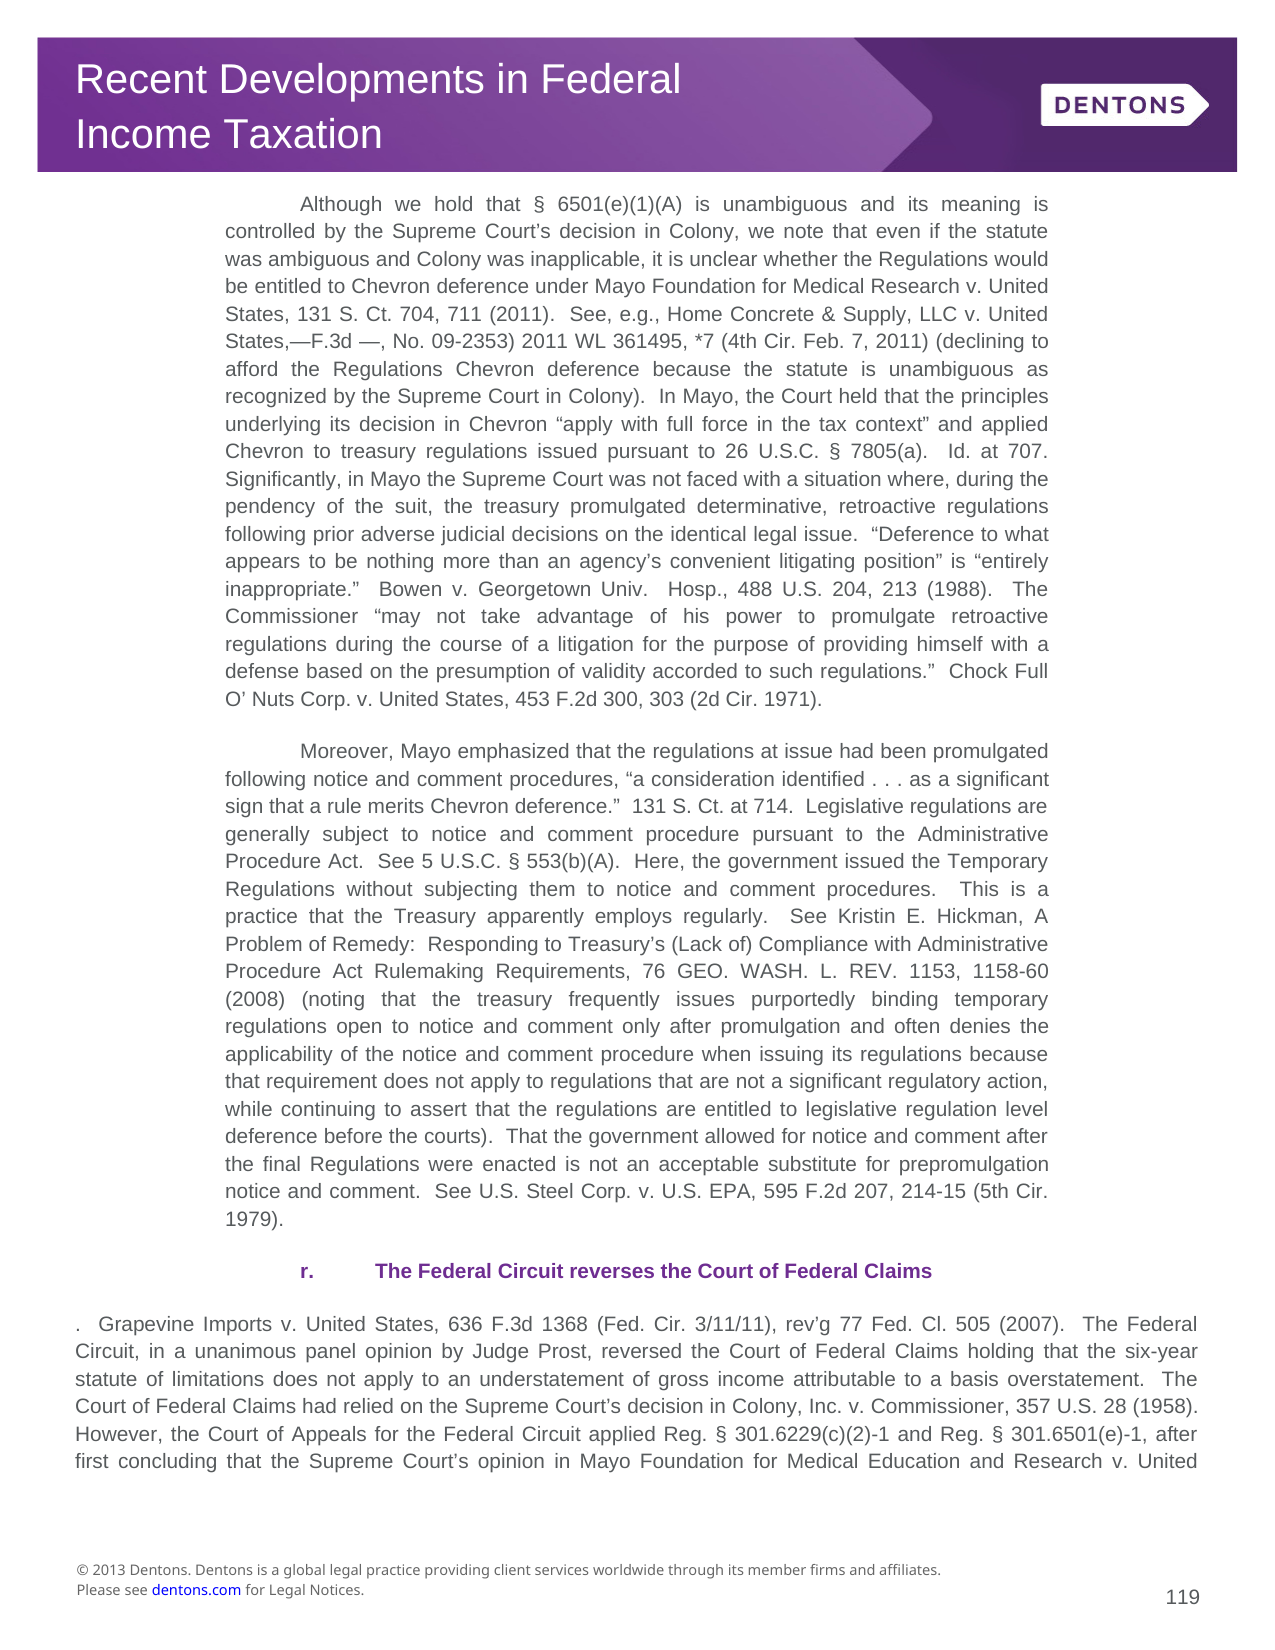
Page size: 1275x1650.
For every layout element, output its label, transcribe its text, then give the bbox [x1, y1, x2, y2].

picture [37, 37, 1238, 172]
text Although we hold that § 6501(e)(1)(A) is unambiguous and its meaning is controlled by the Supreme Court’s decision in Colony, we note that even if the statute was ambiguous and Colony was inapplicable, it is unclear whether the Regulations would be entitled to Chevron deference under Mayo Foundation for Medical Research v. United States, 131 S. Ct. 704, 711 (2011). See, e.g., Home Concrete & Supply, LLC v. United States,—F.3d —, No. 09-2353) 2011 WL 361495, *7 (4th Cir. Feb. 7, 2011) (declining to afford the Regulations Chevron deference because the statute is unambiguous as recognized by the Supreme Court in Colony). In Mayo, the Court held that the principles underlying its decision in Chevron “apply with full force in the tax context” and applied Chevron to treasury regulations issued pursuant to 26 U.S.C. § 7805(a). Id. at 707. Significantly, in Mayo the Supreme Court was not faced with a situation where, during the pendency of the suit, the treasury promulgated determinative, retroactive regulations following prior adverse judicial decisions on the identical legal issue. “Deference to what appears to be nothing more than an agency’s convenient litigating position” is “entirely inappropriate.” Bowen v. Georgetown Univ. Hosp., 488 U.S. 204, 213 (1988). The Commissioner “may not take advantage of his power to promulgate retroactive regulations during the course of a litigation for the purpose of providing himself with a defense based on the presumption of validity accorded to such regulations.” Chock Full O’ Nuts Corp. v. United States, 453 F.2d 300, 303 (2d Cir. 1971). [225, 192, 1050, 711]
subtitle The Federal Circuit reverses the Court of Federal Claims [75, 1259, 1200, 1283]
text Moreover, Mayo emphasized that the regulations at issue had been promulgated following notice and comment procedures, “a consideration identified . . . as a significant sign that a rule merits Chevron deference.” 131 S. Ct. at 714. Legislative regulations are generally subject to notice and comment procedure pursuant to the Administrative Procedure Act. See 5 U.S.C. § 553(b)(A). Here, the government issued the Temporary Regulations without subjecting them to notice and comment procedures. This is a practice that the Treasury apparently employs regularly. See Kristin E. Hickman, A Problem of Remedy: Responding to Treasury’s (Lack of) Compliance with Administrative Procedure Act Rulemaking Requirements, 76 GEO. WASH. L. REV. 1153, 1158-60 (2008) (noting that the treasury frequently issues purportedly binding temporary regulations open to notice and comment only after promulgation and often denies the applicability of the notice and comment procedure when issuing its regulations because that requirement does not apply to regulations that are not a significant regulatory action, while continuing to assert that the regulations are entitled to legislative regulation level deference before the courts). That the government allowed for notice and comment after the final Regulations were enacted is not an acceptable substitute for prepromulgation notice and comment. See U.S. Steel Corp. v. U.S. EPA, 595 F.2d 207, 214-15 (5th Cir. 1979). [225, 739, 1050, 1231]
